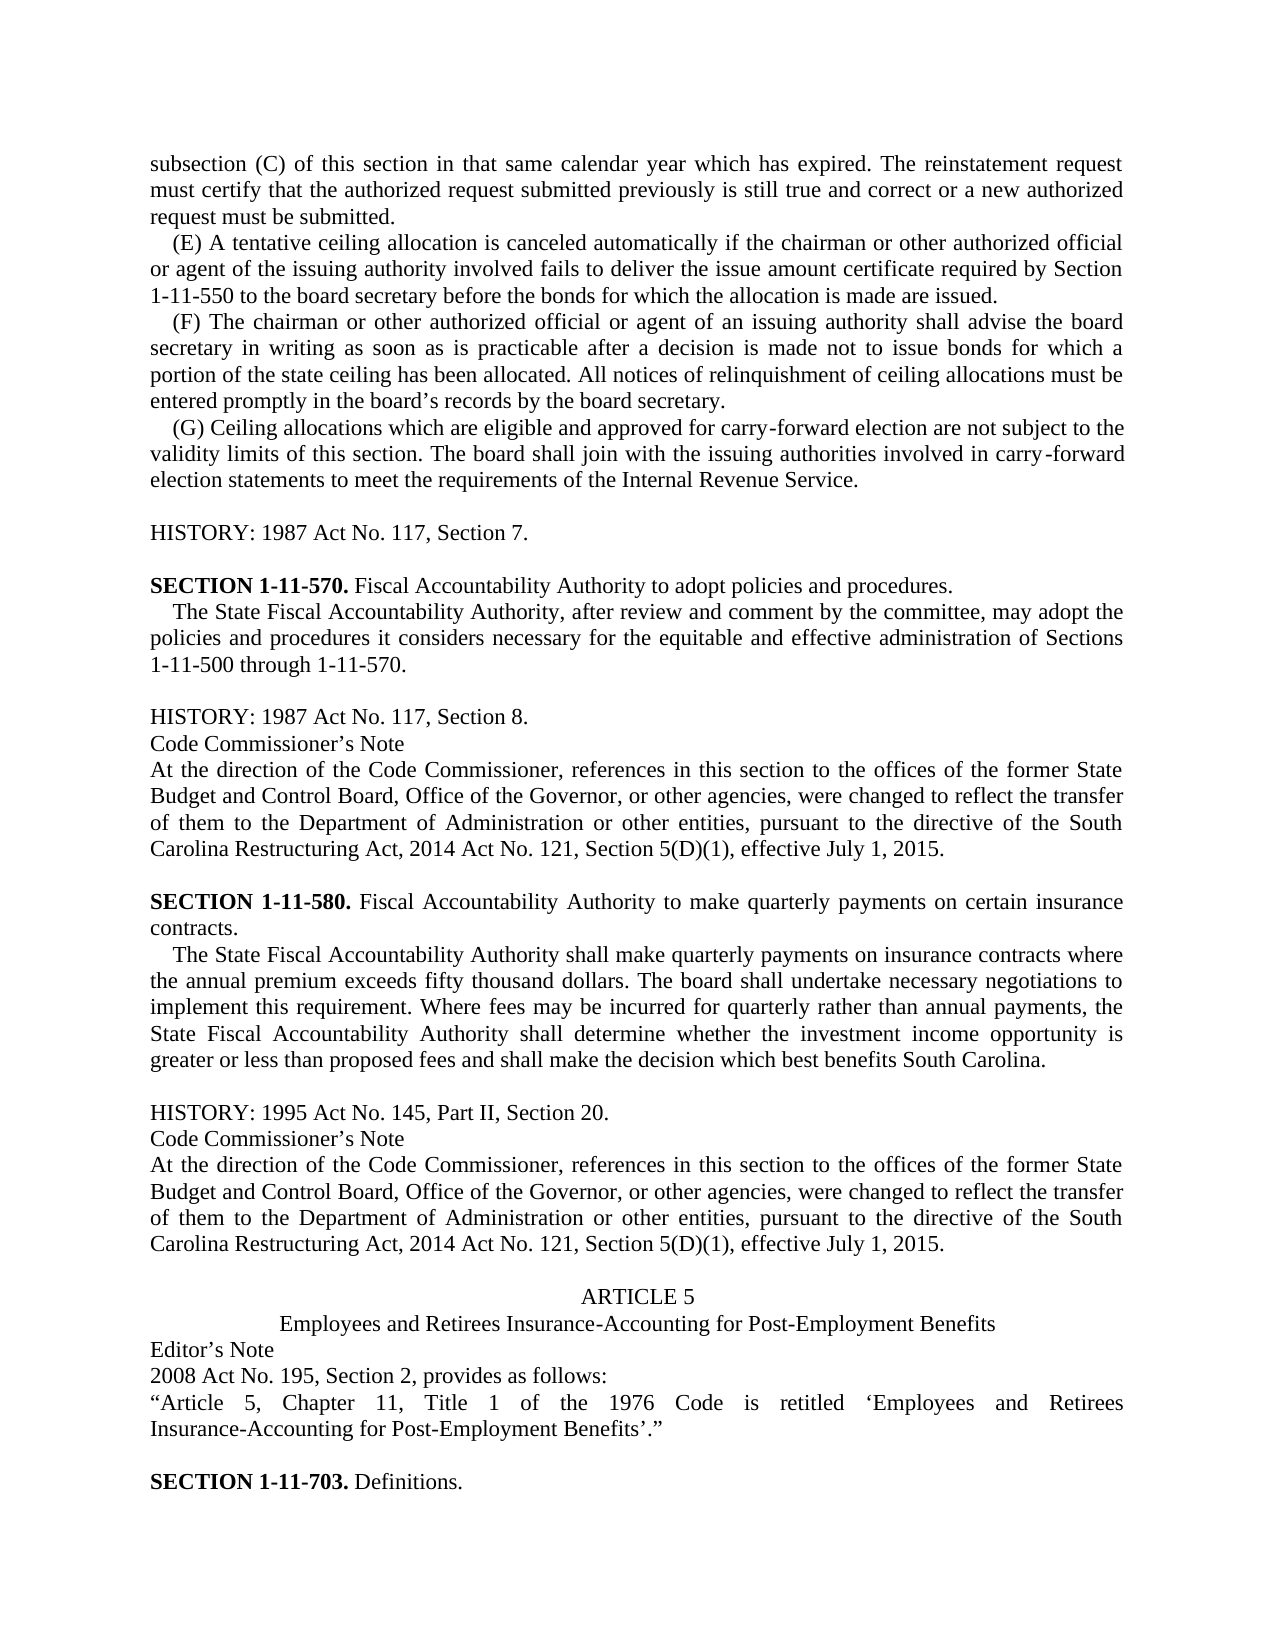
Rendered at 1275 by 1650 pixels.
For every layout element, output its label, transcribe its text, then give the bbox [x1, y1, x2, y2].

text Employees and Retirees Insurance-Accounting for Post-Employment Benefits [150, 1309, 1125, 1336]
text SECTION 1-11-703. Definitions. [150, 1468, 1125, 1494]
text HISTORY: 1987 Act No. 117, Section 8. [150, 703, 1125, 730]
text Editor’s Note [150, 1336, 1125, 1362]
text (E) A tentative ceiling allocation is canceled automatically if the chairman or other authorized official or agent of the issuing authority involved fails to deliver the issue amount certificate required by Section 1-11-550 to the board secretary before the bonds for which the allocation is made are issued. [150, 229, 1125, 308]
text (G) Ceiling allocations which are eligible and approved for carry-forward election are not subject to the validity limits of this section. The board shall join with the issuing authorities involved in carry-forward election statements to meet the requirements of the Internal Revenue Service. [150, 413, 1125, 493]
text The State Fiscal Accountability Authority, after review and comment by the committee, may adopt the policies and procedures it considers necessary for the equitable and effective administration of Sections 1-11-500 through 1-11-570. [150, 598, 1125, 677]
text (F) The chairman or other authorized official or agent of an issuing authority shall advise the board secretary in writing as soon as is practicable after a decision is made not to issue bonds for which a portion of the state ceiling has been allocated. All notices of relinquishment of ceiling allocations must be entered promptly in the board’s records by the board secretary. [150, 308, 1125, 413]
text SECTION 1-11-570. Fiscal Accountability Authority to adopt policies and procedures. [150, 572, 1125, 598]
text HISTORY: 1987 Act No. 117, Section 7. [150, 519, 1125, 545]
text HISTORY: 1995 Act No. 145, Part II, Section 20. [150, 1099, 1125, 1125]
text Code Commissioner’s Note [150, 730, 1125, 756]
text At the direction of the Code Commissioner, references in this section to the offices of the former State Budget and Control Board, Office of the Governor, or other agencies, were changed to reflect the transfer of them to the Department of Administration or other entities, pursuant to the directive of the South Carolina Restructuring Act, 2014 Act No. 121, Section 5(D)(1), effective July 1, 2015. [150, 756, 1125, 862]
text The State Fiscal Accountability Authority shall make quarterly payments on insurance contracts where the annual premium exceeds fifty thousand dollars. The board shall undertake necessary negotiations to implement this requirement. Where fees may be incurred for quarterly rather than annual payments, the State Fiscal Accountability Authority shall determine whether the investment income opportunity is greater or less than proposed fees and shall make the decision which best benefits South Carolina. [150, 941, 1125, 1072]
text At the direction of the Code Commissioner, references in this section to the offices of the former State Budget and Control Board, Office of the Governor, or other agencies, were changed to reflect the transfer of them to the Department of Administration or other entities, pursuant to the directive of the South Carolina Restructuring Act, 2014 Act No. 121, Section 5(D)(1), effective July 1, 2015. [150, 1151, 1125, 1257]
text Code Commissioner’s Note [150, 1125, 1125, 1151]
text 2008 Act No. 195, Section 2, provides as follows: [150, 1362, 1125, 1389]
text SECTION 1-11-580. Fiscal Accountability Authority to make quarterly payments on certain insurance contracts. [150, 888, 1125, 941]
text ARTICLE 5 [150, 1283, 1125, 1309]
text “Article 5, Chapter 11, Title 1 of the 1976 Code is retitled ‘Employees and Retirees Insurance-Accounting for Post-Employment Benefits’.” [150, 1389, 1125, 1441]
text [150, 150, 1125, 229]
